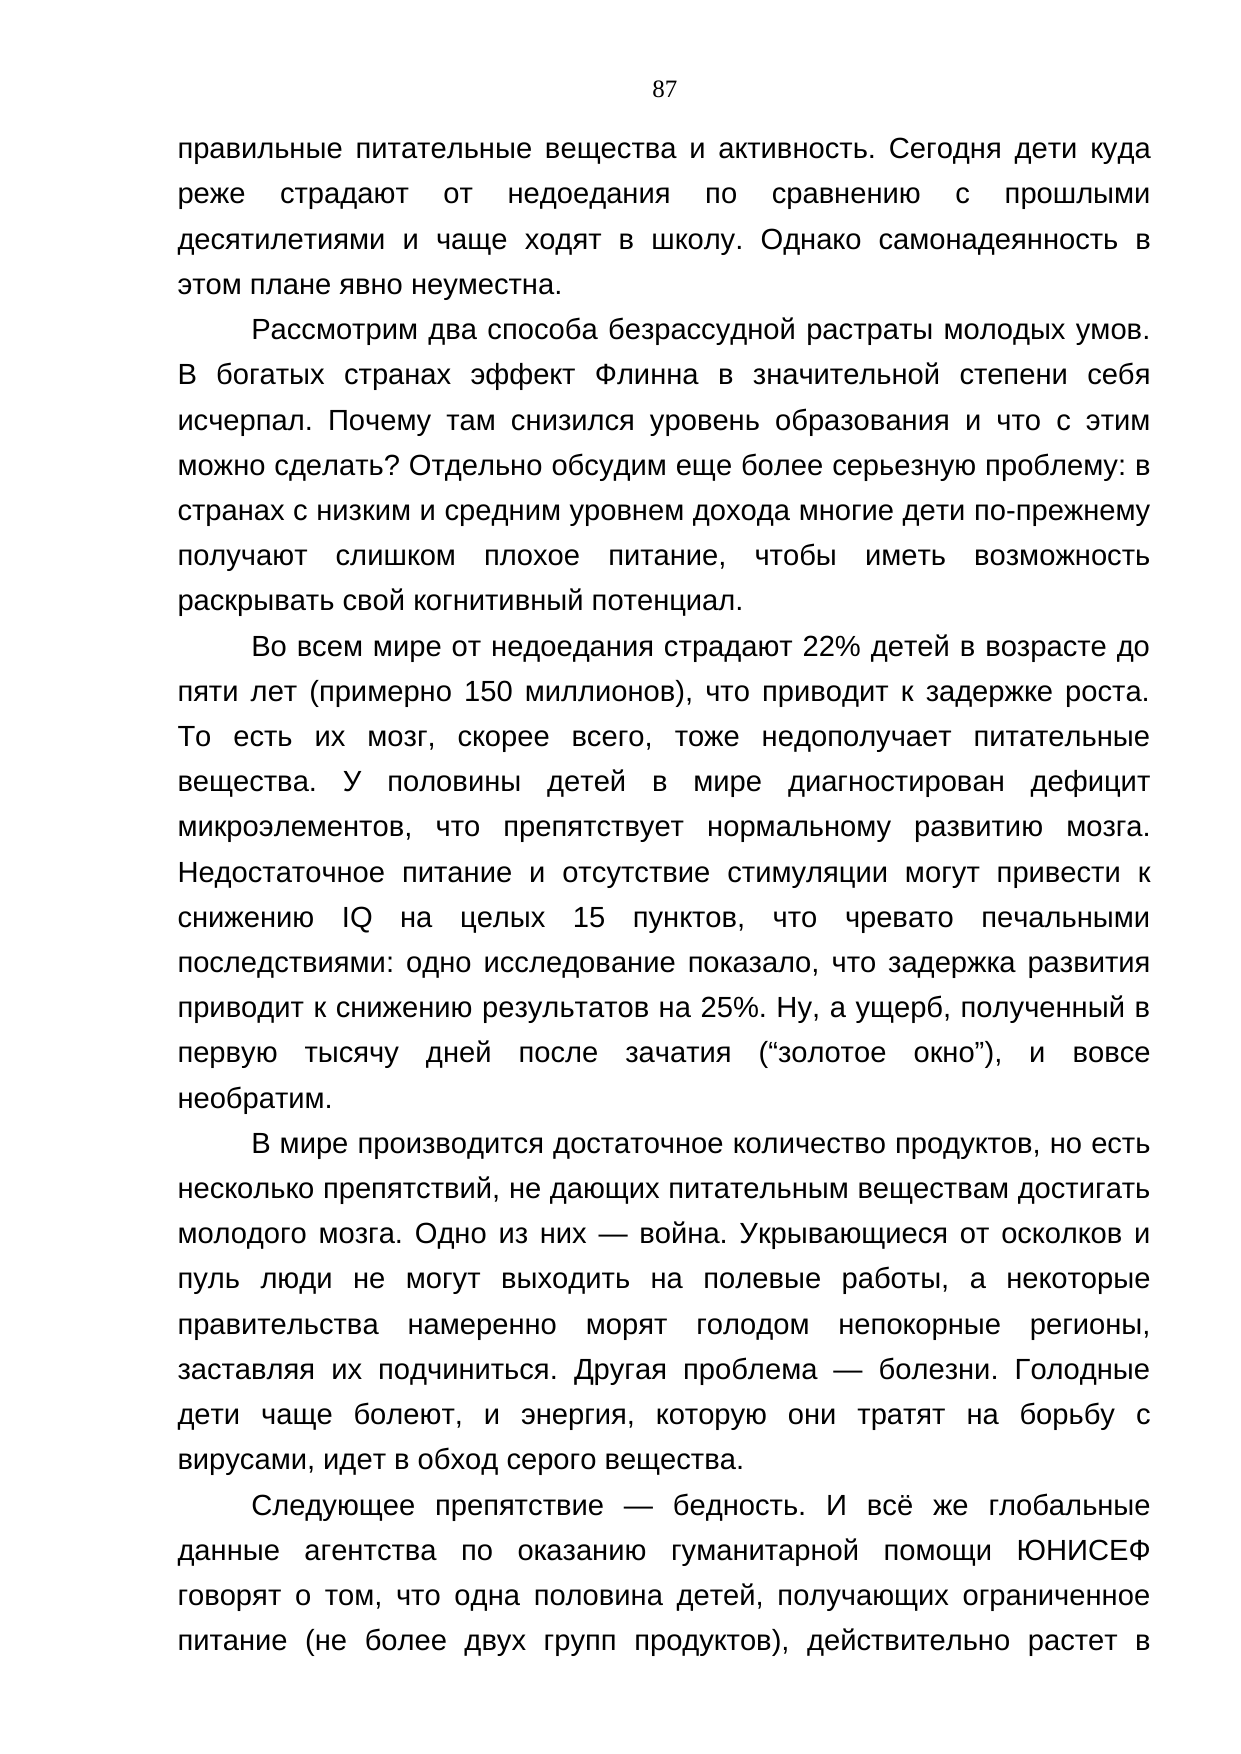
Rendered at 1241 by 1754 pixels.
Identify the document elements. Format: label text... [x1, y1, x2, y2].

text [177, 1487, 1152, 1657]
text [177, 131, 1152, 300]
text В мире производится достаточное количество продуктов, но есть несколько препятствий, не дающих питательным веществам достигать молодого мозга. Одно из них — война. Укрывающиеся от осколков и пуль люди не могут выходить на полевые работы, а некоторые правительства намеренно морят голодом непокорные регионы, заставляя их подчиниться. Другая проблема — болезни. Голодные дети чаще болеют, и энергия, которую они тратят на борьбу с вирусами, идет в обход серого вещества. [177, 1126, 1152, 1476]
text Рассмотрим два способа безрассудной растраты молодых умов. В богатых странах эффект Флинна в значительной степени себя исчерпал. Почему там снизился уровень образования и что с этим можно сделать? Отдельно обсудим еще более серьезную проблему: в странах с низким и средним уровнем дохода многие дети по-прежнему получают слишком плохое питание, чтобы иметь возможность раскрывать свой когнитивный потенциал. [177, 312, 1152, 617]
text Во всем мире от недоедания страдают 22% детей в возрасте до пяти лет (примерно 150 миллионов), что приводит к задержке роста. То есть их мозг, скорее всего, тоже недополучает питательные вещества. У половины детей в мире диагностирован дефицит микроэлементов, что препятствует нормальному развитию мозга. Недостаточное питание и отсутствие стимуляции могут привести к снижению IQ на целых 15 пунктов, что чревато печальными последствиями: одно исследование показало, что задержка развития приводит к снижению результатов на 25%. Ну, а ущерб, полученный в первую тысячу дней после зачатия (“золотое окно”), и вовсе необратим. [177, 628, 1152, 1114]
